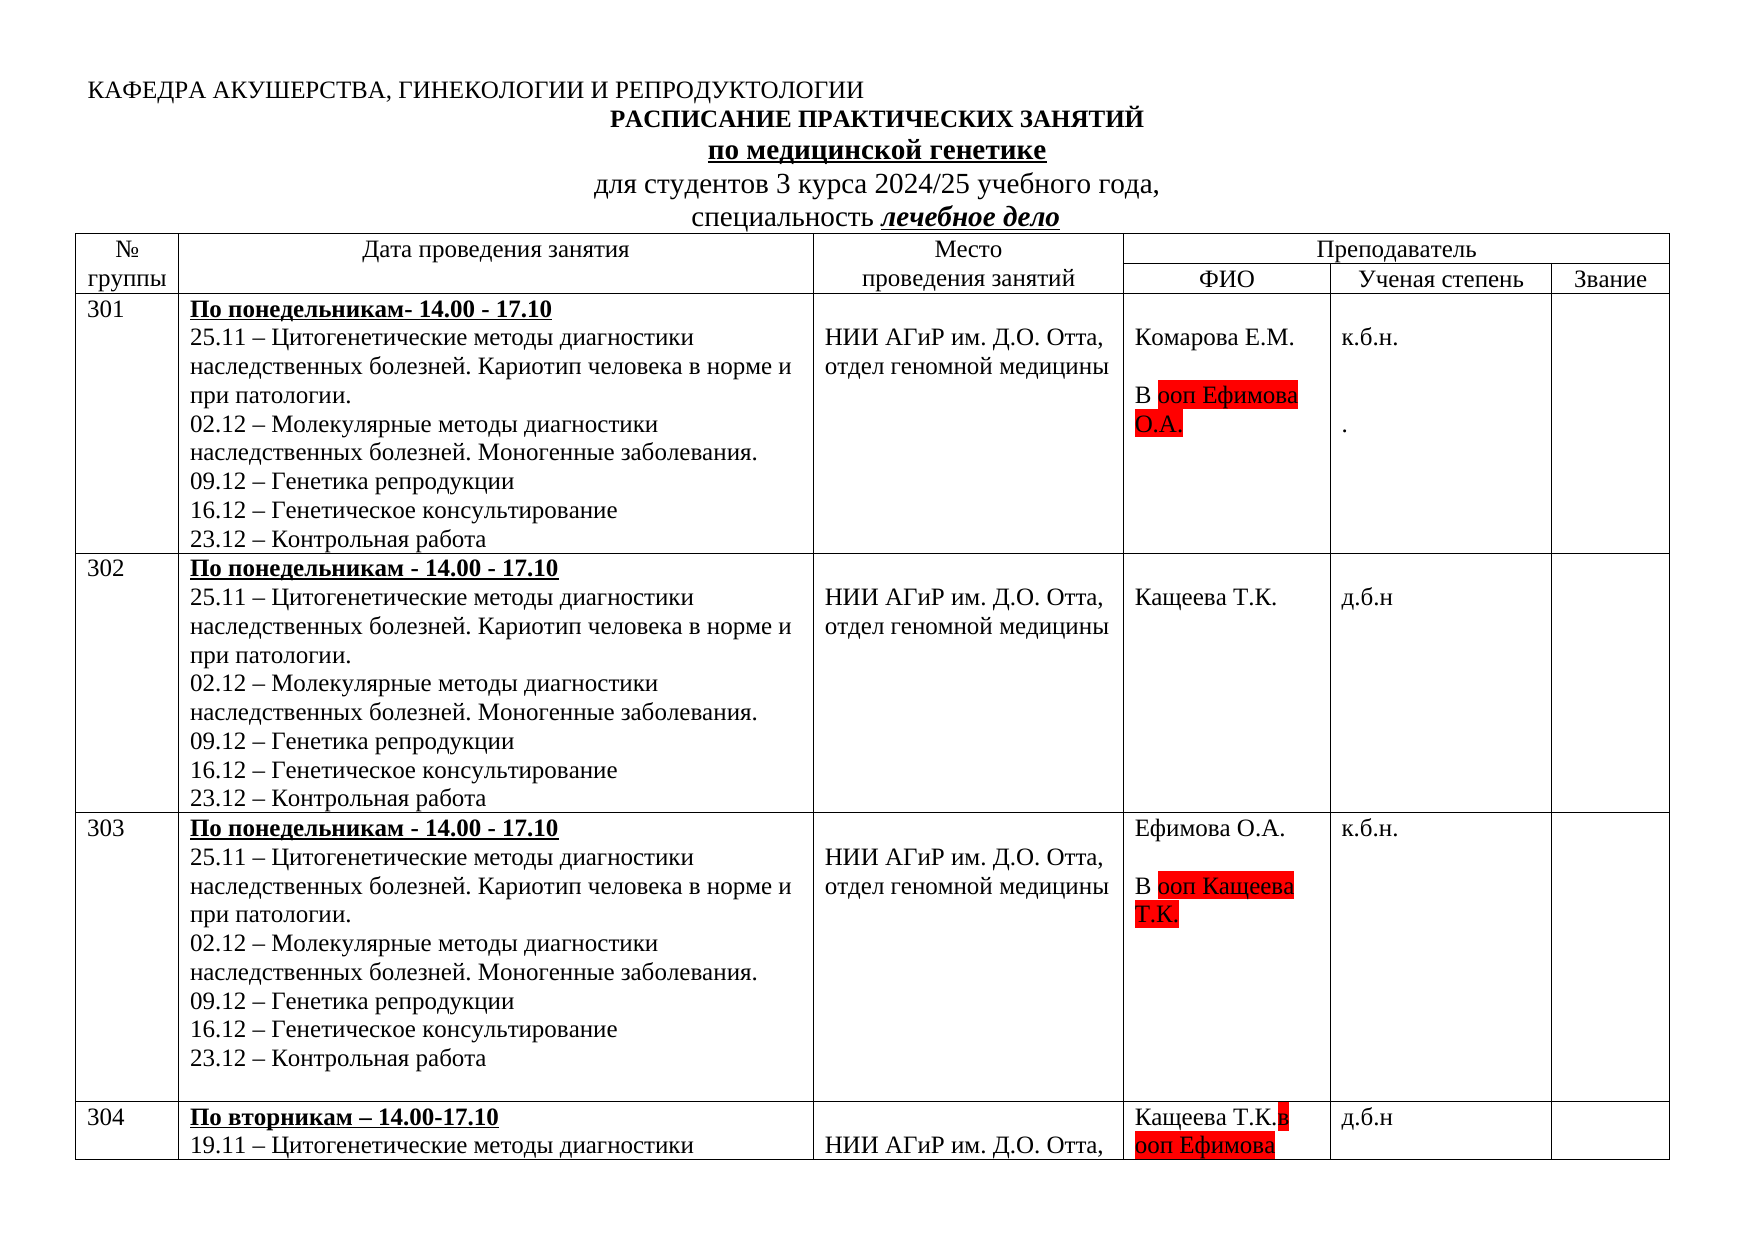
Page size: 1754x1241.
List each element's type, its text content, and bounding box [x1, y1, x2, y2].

table_cell 303 [76, 813, 178, 1101]
table_cell НИИ АГиР им. Д.О. Отта, отдел геномной медицины [814, 554, 1123, 812]
table_cell [1552, 813, 1669, 1101]
text специальность лечебное дело [75, 199, 1679, 233]
table_cell 301 [76, 294, 178, 552]
table_cell Комарова Е.М. В ооп Ефимова О.А. [1124, 294, 1330, 552]
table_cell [1124, 1102, 1330, 1159]
table_cell ФИО [1124, 264, 1330, 293]
table_cell к.б.н. . [1331, 294, 1551, 552]
subtitle РАСПИСАНИЕ ПРАКТИЧЕСКИХ ЗАНЯТИЙ [75, 104, 1679, 132]
table_header Дата проведения занятия [179, 234, 813, 293]
text для студентов 3 курса 2024/25 учебного года, [75, 166, 1679, 199]
table_cell д.б.н [1331, 554, 1551, 812]
table_cell По понедельникам - 14.00 - 17.10 25.11 – Цитогенетические методы диагностики наследственных болезней. Кариотип человека в норме и при патологии. 02.12 – Молекулярные методы диагностики наследственных болезней. Моногенные заболевания. 09.12 – Генетика репродукции 16.12 – Генетическое консультирование 23.12 – Контрольная работа [179, 813, 813, 1101]
table_cell д.б.н [1331, 1102, 1551, 1159]
table_header Преподаватель [1124, 234, 1669, 263]
table_cell 302 [76, 554, 178, 812]
table_cell НИИ АГиР им. Д.О. Отта, отдел геномной медицины [814, 294, 1123, 552]
table_cell 304 [76, 1102, 178, 1159]
table_cell к.б.н. [1331, 813, 1551, 1101]
text по медицинской генетике [75, 132, 1679, 166]
table_cell По понедельникам- 14.00 - 17.10 25.11 – Цитогенетические методы диагностики наследственных болезней. Кариотип человека в норме и при патологии. 02.12 – Молекулярные методы диагностики наследственных болезней. Моногенные заболевания. 09.12 – Генетика репродукции 16.12 – Генетическое консультирование 23.12 – Контрольная работа [179, 294, 813, 552]
table_cell Ученая степень [1331, 264, 1551, 293]
table_cell [1552, 554, 1669, 812]
table_cell Кащеева Т.К. [1124, 554, 1330, 812]
table_cell НИИ АГиР им. Д.О. Отта, отдел геномной медицины [814, 813, 1123, 1101]
table_cell [1552, 294, 1669, 552]
text КАФЕДРА АКУШЕРСТВА, ГИНЕКОЛОГИИ И РЕПРОДУКТОЛОГИИ [75, 75, 1679, 104]
table_header Место проведения занятий [814, 234, 1123, 293]
table_cell Звание [1552, 264, 1669, 293]
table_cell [179, 1102, 813, 1159]
table_cell [1552, 1102, 1669, 1159]
table_cell Ефимова О.А. В ооп Кащеева Т.К. [1124, 813, 1330, 1101]
table_header № группы [76, 234, 178, 293]
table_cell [814, 1102, 1123, 1159]
table_cell По понедельникам - 14.00 - 17.10 25.11 – Цитогенетические методы диагностики наследственных болезней. Кариотип человека в норме и при патологии. 02.12 – Молекулярные методы диагностики наследственных болезней. Моногенные заболевания. 09.12 – Генетика репродукции 16.12 – Генетическое консультирование 23.12 – Контрольная работа [179, 554, 813, 812]
